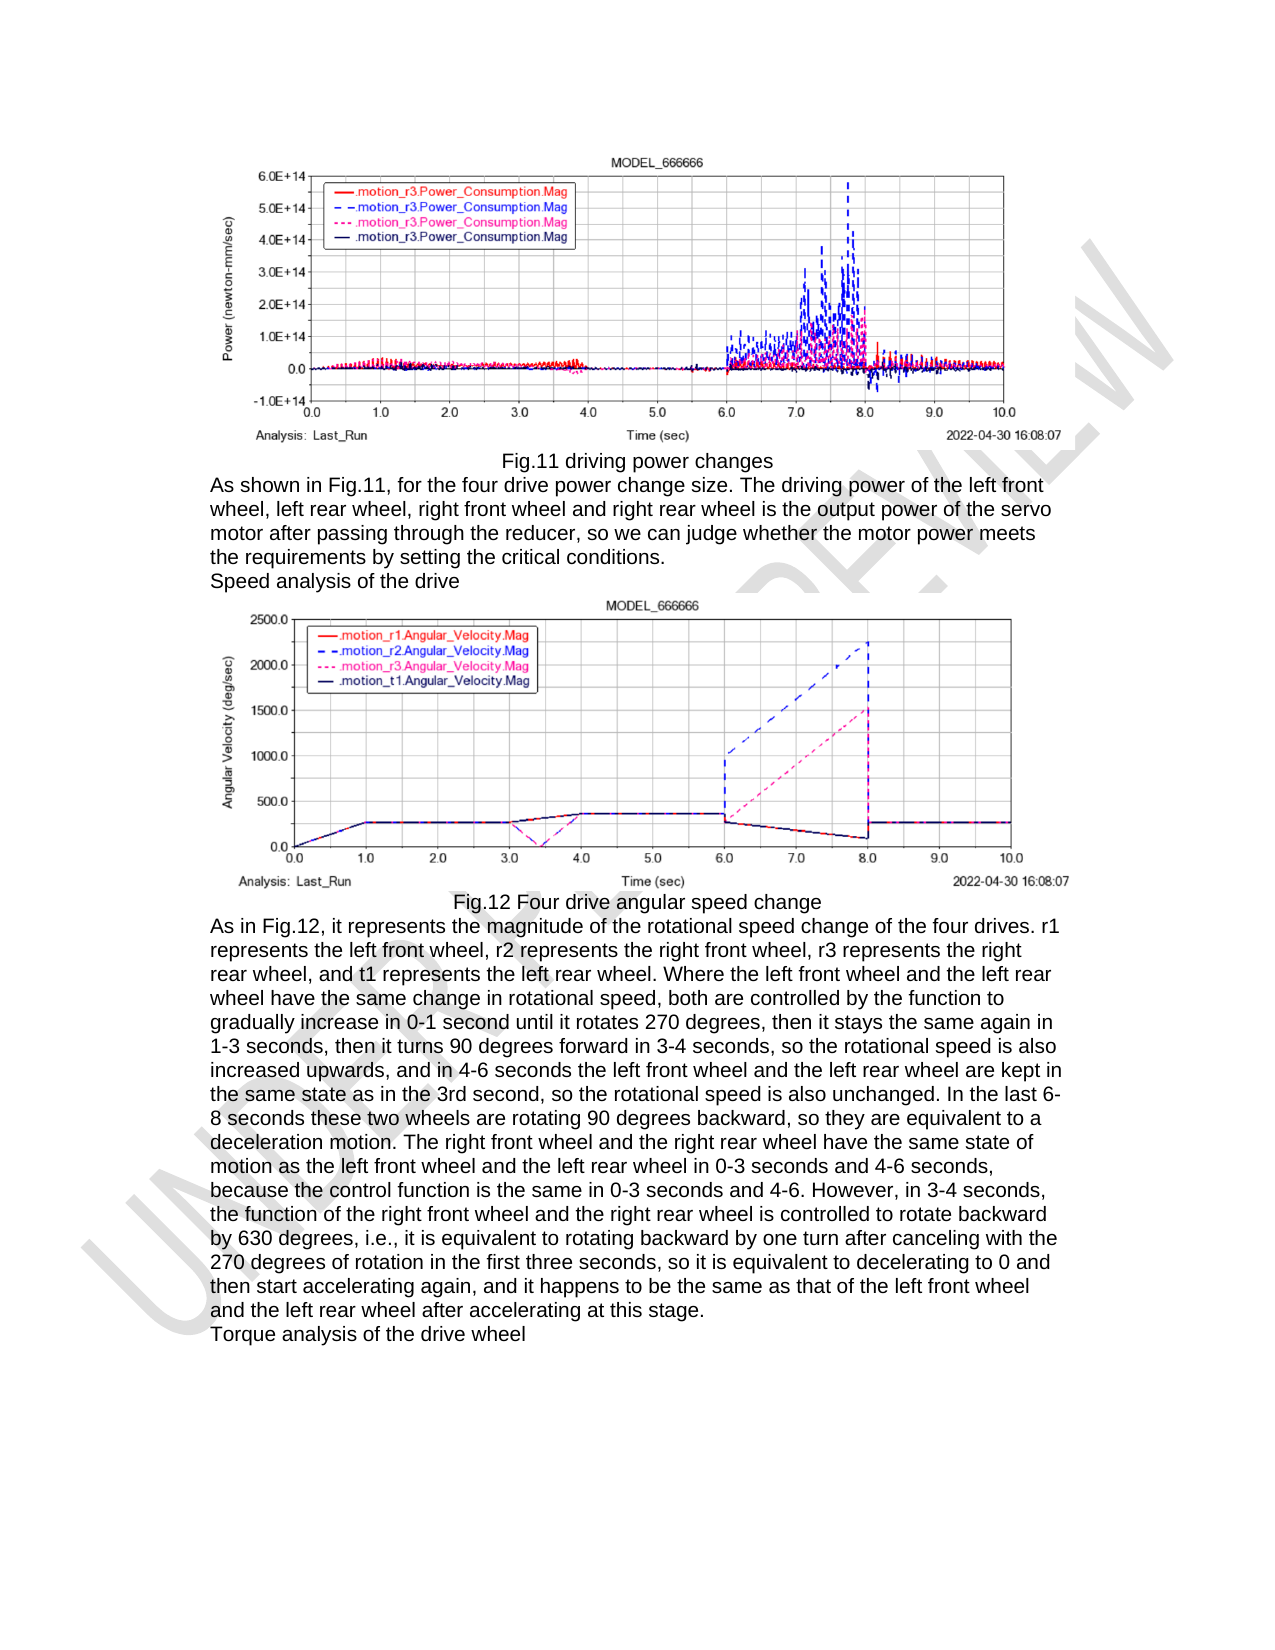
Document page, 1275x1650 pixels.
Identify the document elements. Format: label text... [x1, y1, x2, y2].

text As in Fig.12, it represents the magnitude of the rotational speed change of the four drives. r1 represents the left front wheel, r2 represents the right front wheel, r3 represents the right rear wheel, and t1 represents the left rear wheel. Where the left front wheel and the left rear wheel have the same change in rotational speed, both are controlled by the function to gradually increase in 0-1 second until it rotates 270 degrees, then it stays the same again in 1-3 seconds, then it turns 90 degrees forward in 3-4 seconds, so the rotational speed is also increased upwards, and in 4-6 seconds the left front wheel and the left rear wheel are kept in the same state as in the 3rd second, so the rotational speed is also unchanged. In the last 6-8 seconds these two wheels are rotating 90 degrees backward, so they are equivalent to a deceleration motion. The right front wheel and the right rear wheel have the same state of motion as the left front wheel and the left rear wheel in 0-3 seconds and 4-6 seconds, because the control function is the same in 0-3 seconds and 4-6. However, in 3-4 seconds, the function of the right front wheel and the right rear wheel is controlled to rotate backward by 630 degrees, i.e., it is equivalent to rotating backward by one turn after canceling with the 270 degrees of rotation in the first three seconds, so it is equivalent to decelerating to 0 and then start accelerating again, and it happens to be the same as that of the left front wheel and the left rear wheel after accelerating at this stage. [210, 914, 1065, 1321]
picture [210, 150, 1076, 450]
text Torque analysis of the drive wheel [210, 1321, 1065, 1345]
text Fig.11 driving power changes [210, 450, 1065, 473]
text As shown in Fig.11, for the four drive power change size. The driving power of the left front wheel, left rear wheel, right front wheel and right rear wheel is the output power of the servo motor after passing through the reducer, so we can judge whether the motor power meets the requirements by setting the critical conditions. [210, 473, 1065, 569]
picture [210, 593, 1076, 891]
text Speed analysis of the drive [210, 569, 1065, 593]
text Fig.12 Four drive angular speed change [210, 891, 1065, 914]
